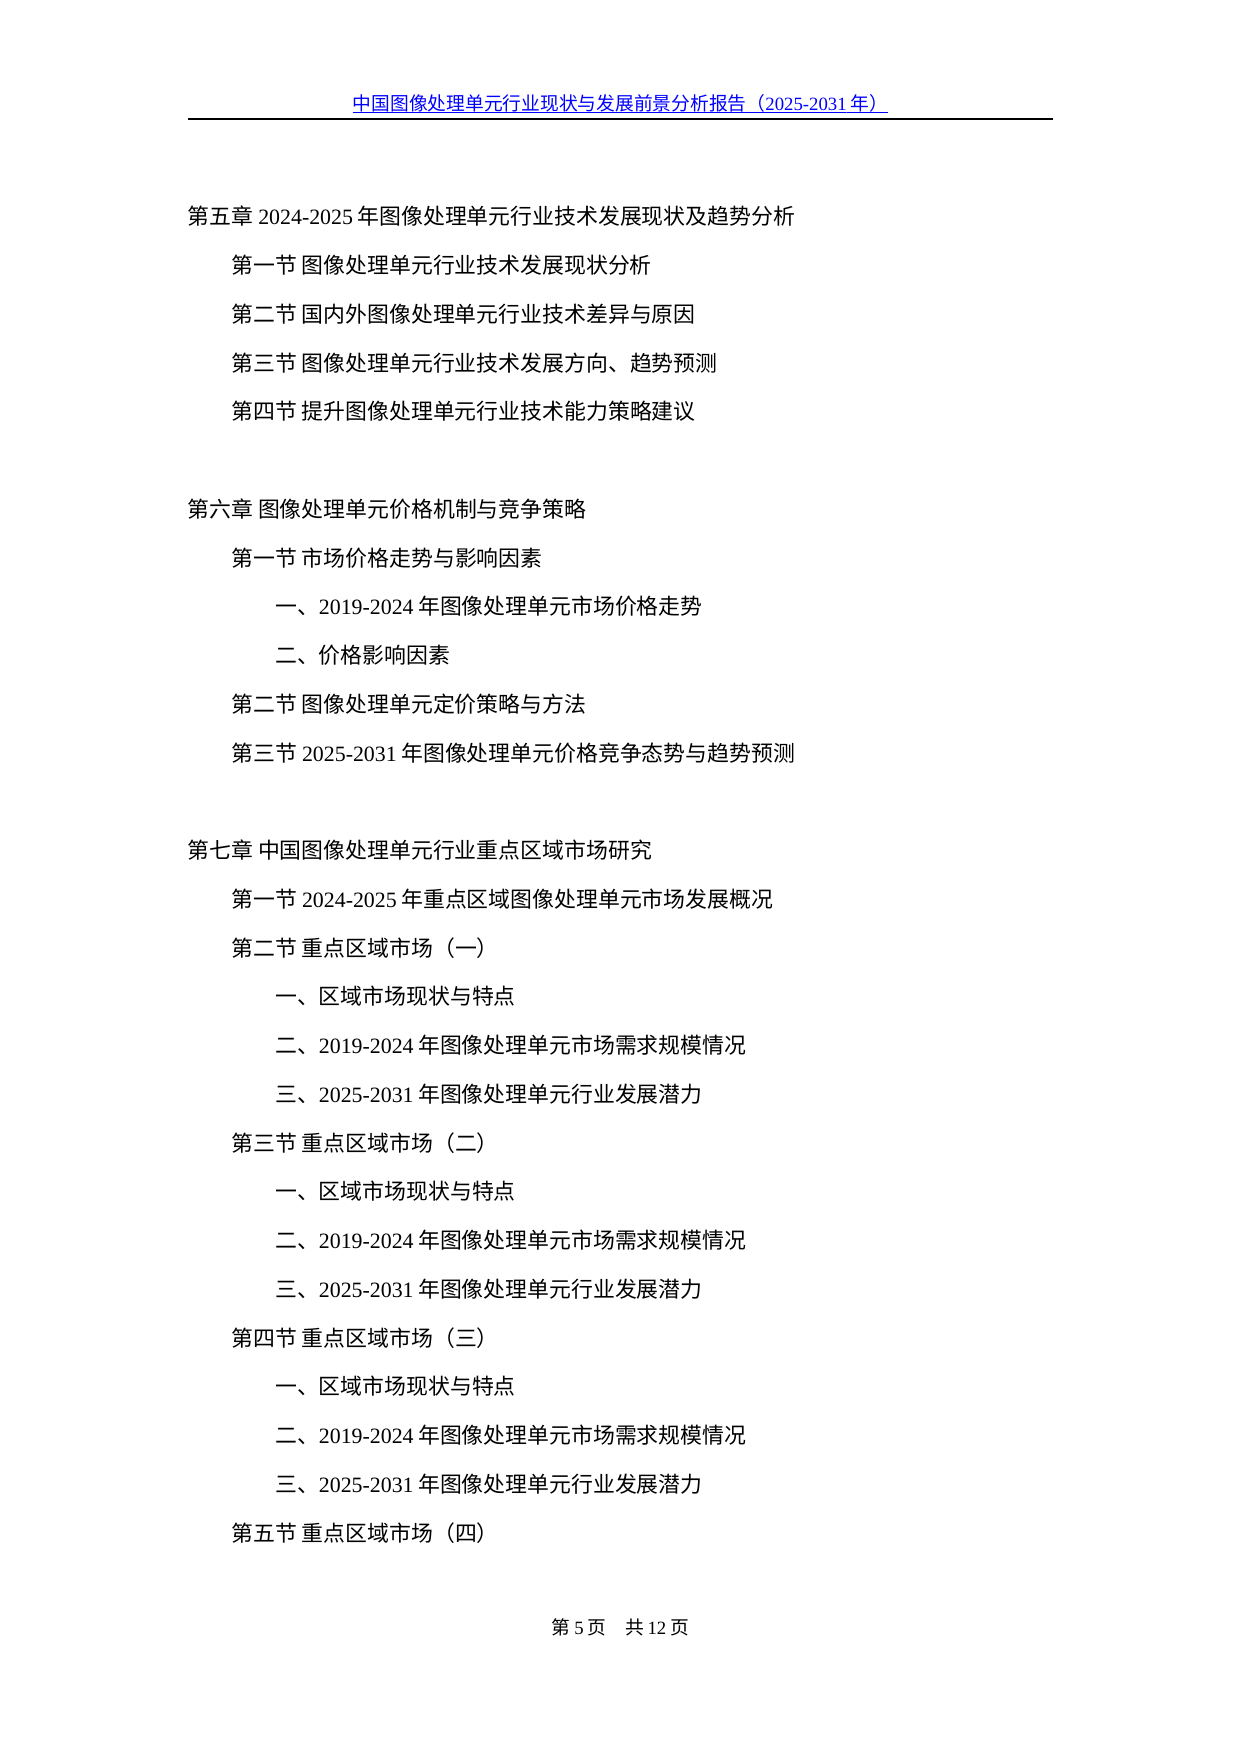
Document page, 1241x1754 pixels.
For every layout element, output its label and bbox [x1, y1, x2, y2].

text [187, 150, 1053, 1548]
